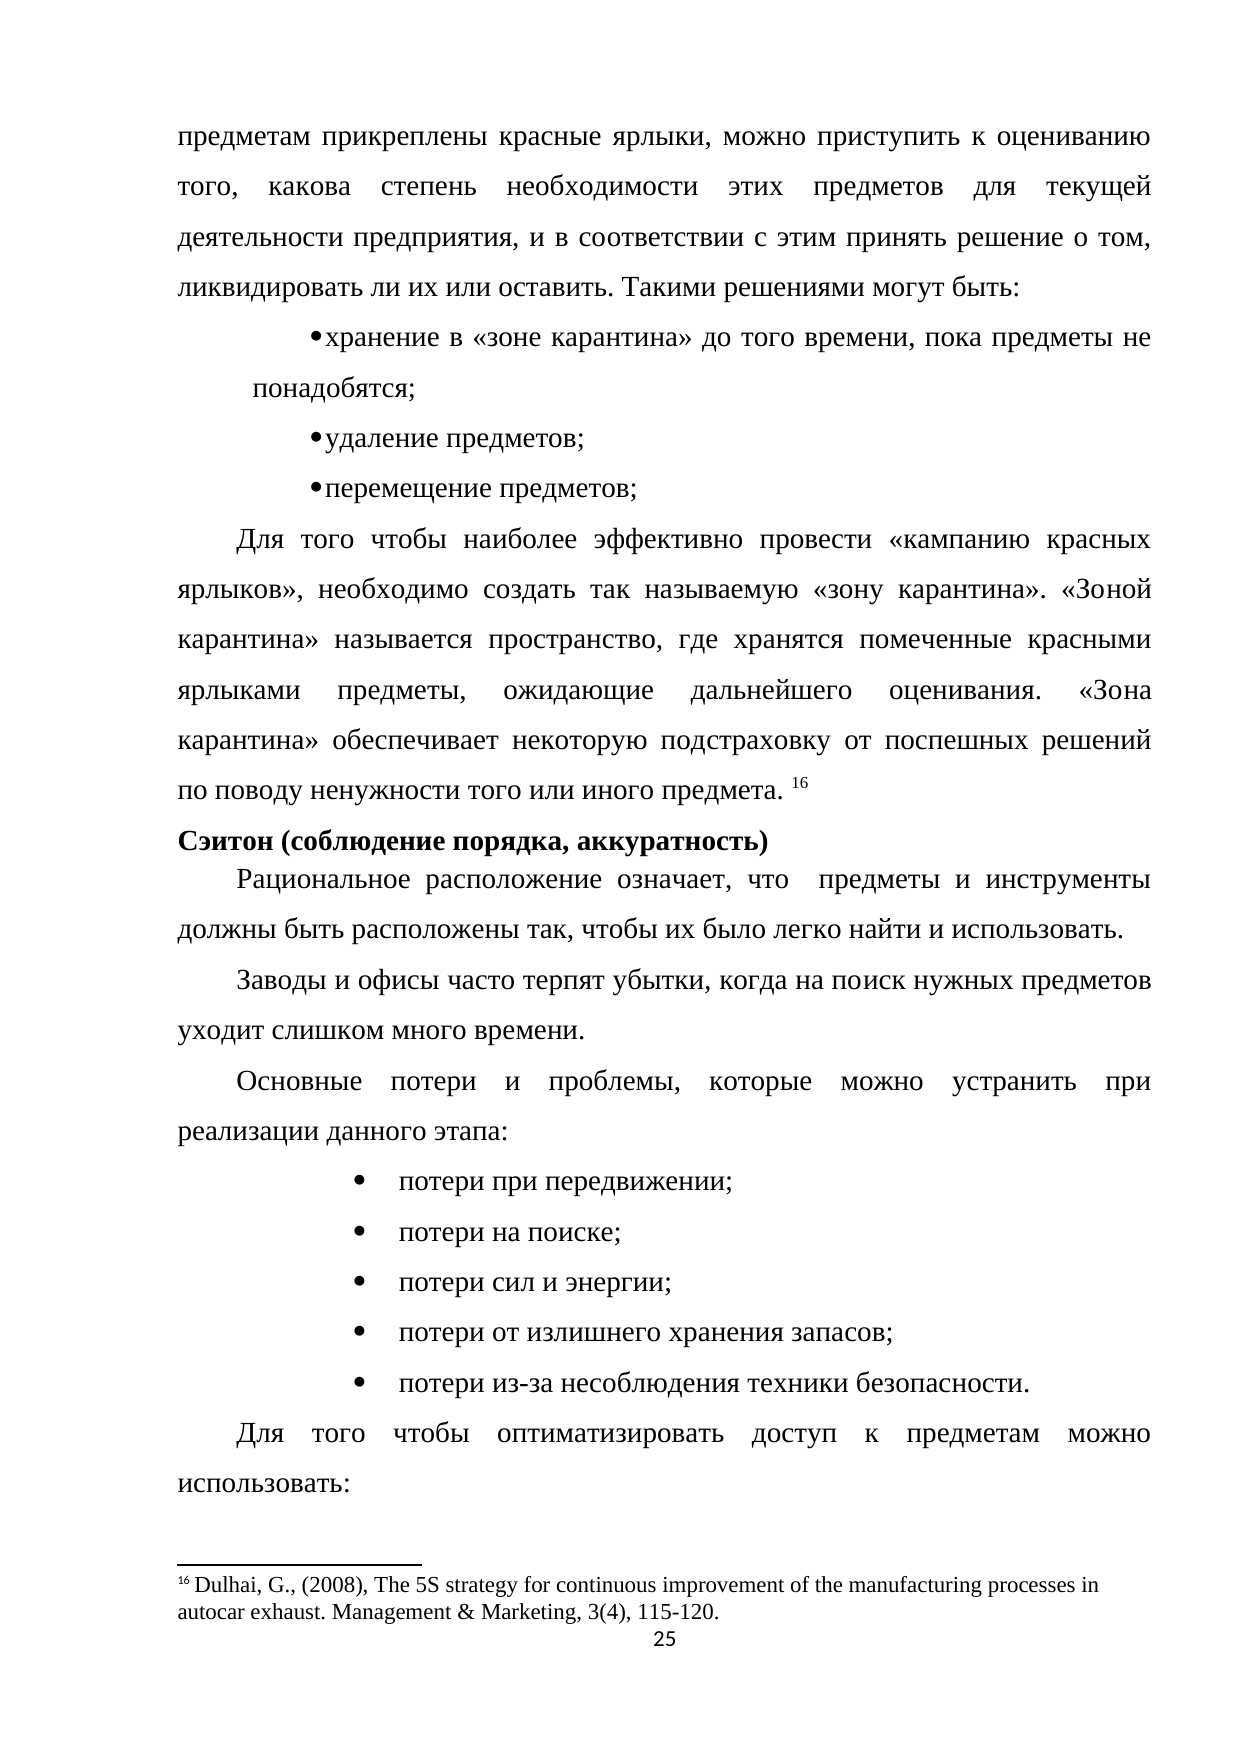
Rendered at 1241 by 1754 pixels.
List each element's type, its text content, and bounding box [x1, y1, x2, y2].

list потери при передвижении; [295, 1163, 1152, 1197]
text Для того чтобы наиболее эффективно провести «кампанию красных ярлыков», необходимо создать так называемую «зону карантина». «Зоной карантина» называется пространство, где хранятся помеченные красными ярлыками предметы, ожидающие дальнейшего оценивания. «Зона карантина» обеспечивает некоторую подстраховку от поспешных решений по поводу ненужности того или иного предмета. [177, 521, 1152, 806]
text Основные потери и проблемы, которые можно устранить при реализации данного этапа: [177, 1063, 1152, 1146]
list потери на поиске; [295, 1214, 1152, 1247]
list хранение в «зоне карантина» до того времени, пока предметы не понадобятся; [252, 319, 1152, 403]
list потери сил и энергии; [295, 1264, 1152, 1298]
text Заводы и офисы часто терпят убытки, когда на поиск нужных предметов уходит слишком много времени. [177, 962, 1152, 1046]
list потери из-за несоблюдения техники безопасности. [295, 1365, 1152, 1398]
list потери от излишнего хранения запасов; [295, 1314, 1150, 1348]
list удаление предметов; [252, 420, 1152, 454]
text Для того чтобы оптиматизировать доступ к предметам можно использовать: [177, 1415, 1152, 1499]
text Рациональное расположение означает, что предметы и инструменты должны быть расположены так, чтобы их было легко найти и использовать. [177, 861, 1152, 945]
text Сэитон (соблюдение порядка, аккуратность) [177, 823, 1152, 856]
list перемещение предметов; [252, 471, 1152, 504]
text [177, 118, 1152, 303]
